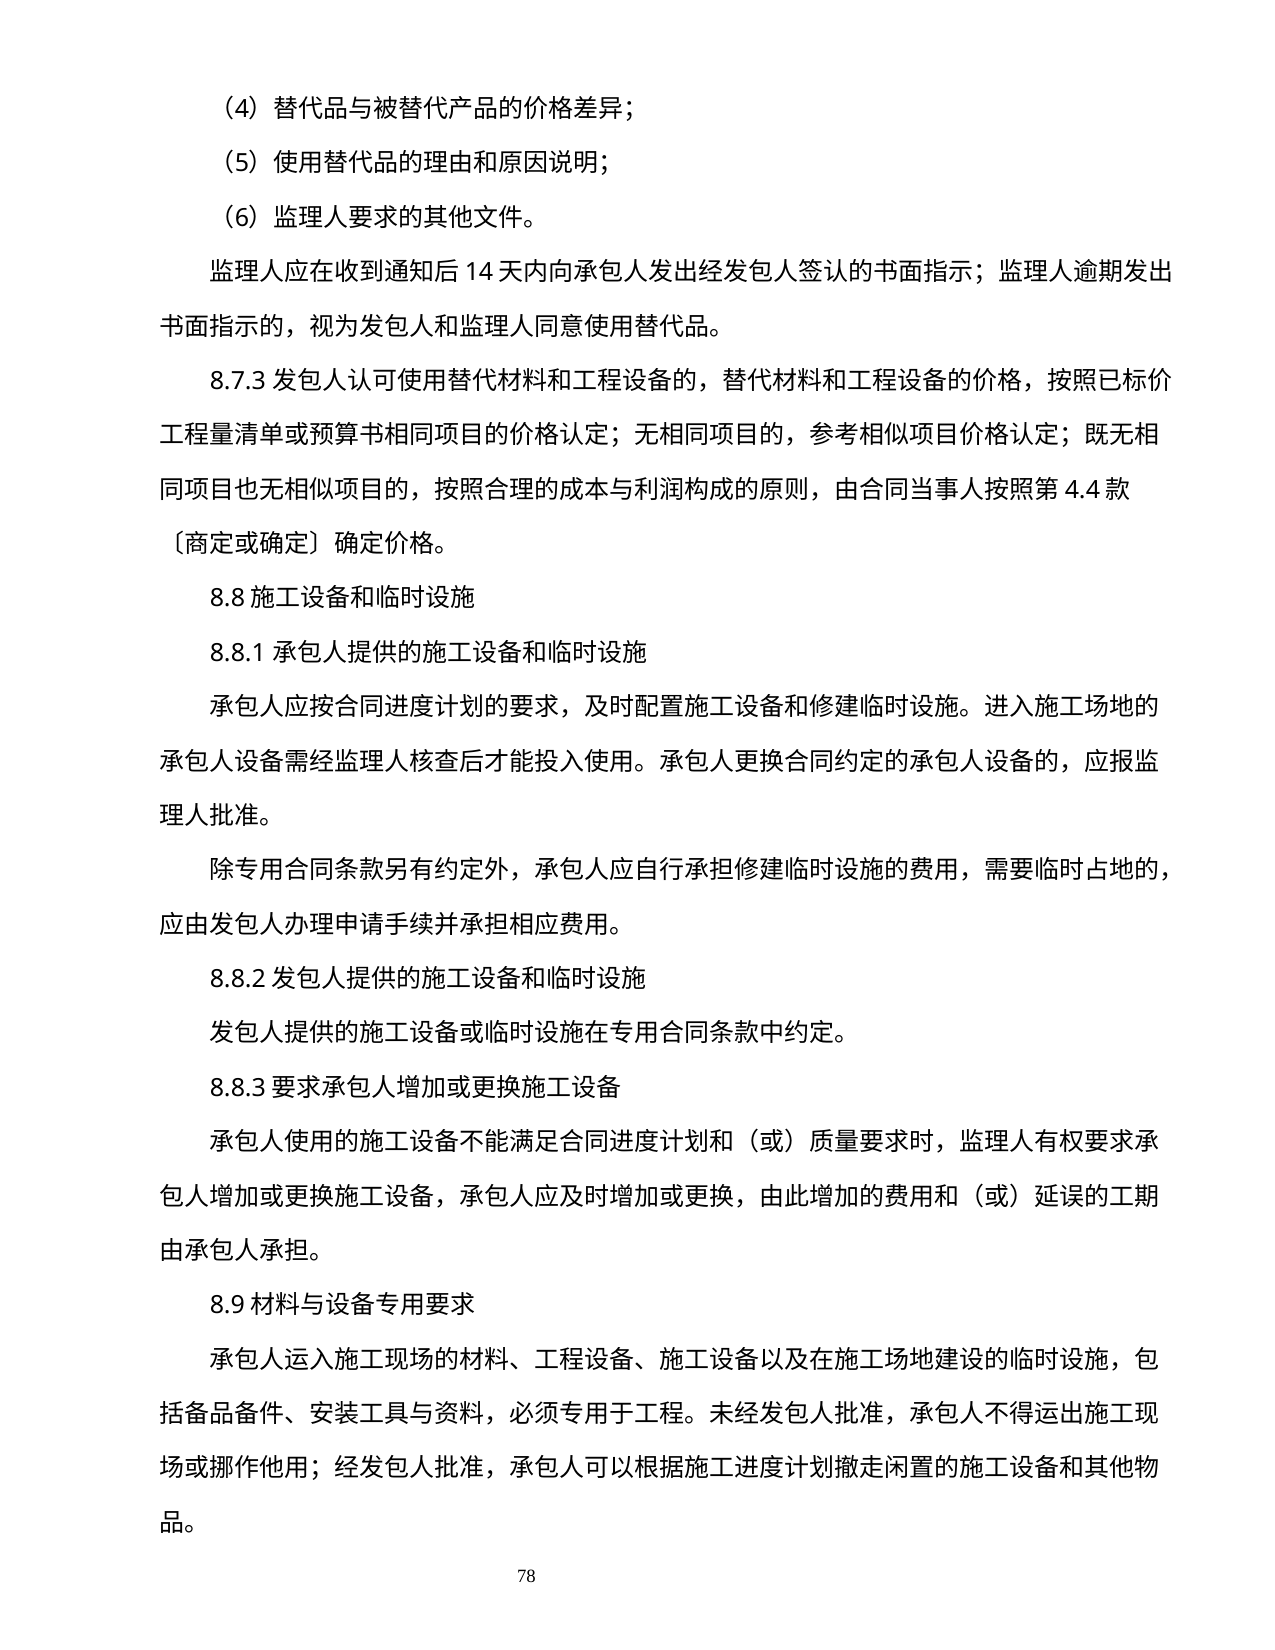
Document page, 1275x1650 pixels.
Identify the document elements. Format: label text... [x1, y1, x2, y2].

text （5）使用替代品的理由和原因说明； [159, 143, 1174, 179]
text （6）监理人要求的其他文件。 [159, 197, 1174, 233]
text 承包人应按合同进度计划的要求，及时配置施工设备和修建临时设施。进入施工场地的承包人设备需经监理人核查后才能投入使用。承包人更换合同约定的承包人设备的，应报监理人批准。 [159, 687, 1174, 832]
subtitle 8.8施工设备和临时设施 [159, 578, 1174, 614]
text 8.8.3要求承包人增加或更换施工设备 [159, 1067, 1174, 1103]
text 承包人使用的施工设备不能满足合同进度计划和（或）质量要求时，监理人有权要求承包人增加或更换施工设备，承包人应及时增加或更换，由此增加的费用和（或）延误的工期由承包人承担。 [159, 1122, 1174, 1267]
text 承包人运入施工现场的材料、工程设备、施工设备以及在施工场地建设的临时设施，包括备品备件、安装工具与资料，必须专用于工程。未经发包人批准，承包人不得运出施工现场或挪作他用；经发包人批准，承包人可以根据施工进度计划撤走闲置的施工设备和其他物品。 [159, 1339, 1174, 1538]
text 8.8.2发包人提供的施工设备和临时设施 [159, 958, 1174, 995]
subtitle 8.9材料与设备专用要求 [159, 1285, 1174, 1321]
text 8.8.1 承包人提供的施工设备和临时设施 [159, 632, 1174, 668]
text （4）替代品与被替代产品的价格差异； [159, 88, 1174, 125]
text 除专用合同条款另有约定外，承包人应自行承担修建临时设施的费用，需要临时占地的，应由发包人办理申请手续并承担相应费用。 [159, 850, 1174, 940]
text 监理人应在收到通知后14天内向承包人发出经发包人签认的书面指示；监理人逾期发出书面指示的，视为发包人和监理人同意使用替代品。 [159, 252, 1174, 342]
text 8.7.3 发包人认可使用替代材料和工程设备的，替代材料和工程设备的价格，按照已标价工程量清单或预算书相同项目的价格认定；无相同项目的，参考相似项目价格认定；既无相同项目也无相似项目的，按照合理的成本与利润构成的原则，由合同当事人按照第4.4款〔商定或确定〕确定价格。 [159, 360, 1174, 560]
text 发包人提供的施工设备或临时设施在专用合同条款中约定。 [159, 1013, 1174, 1049]
